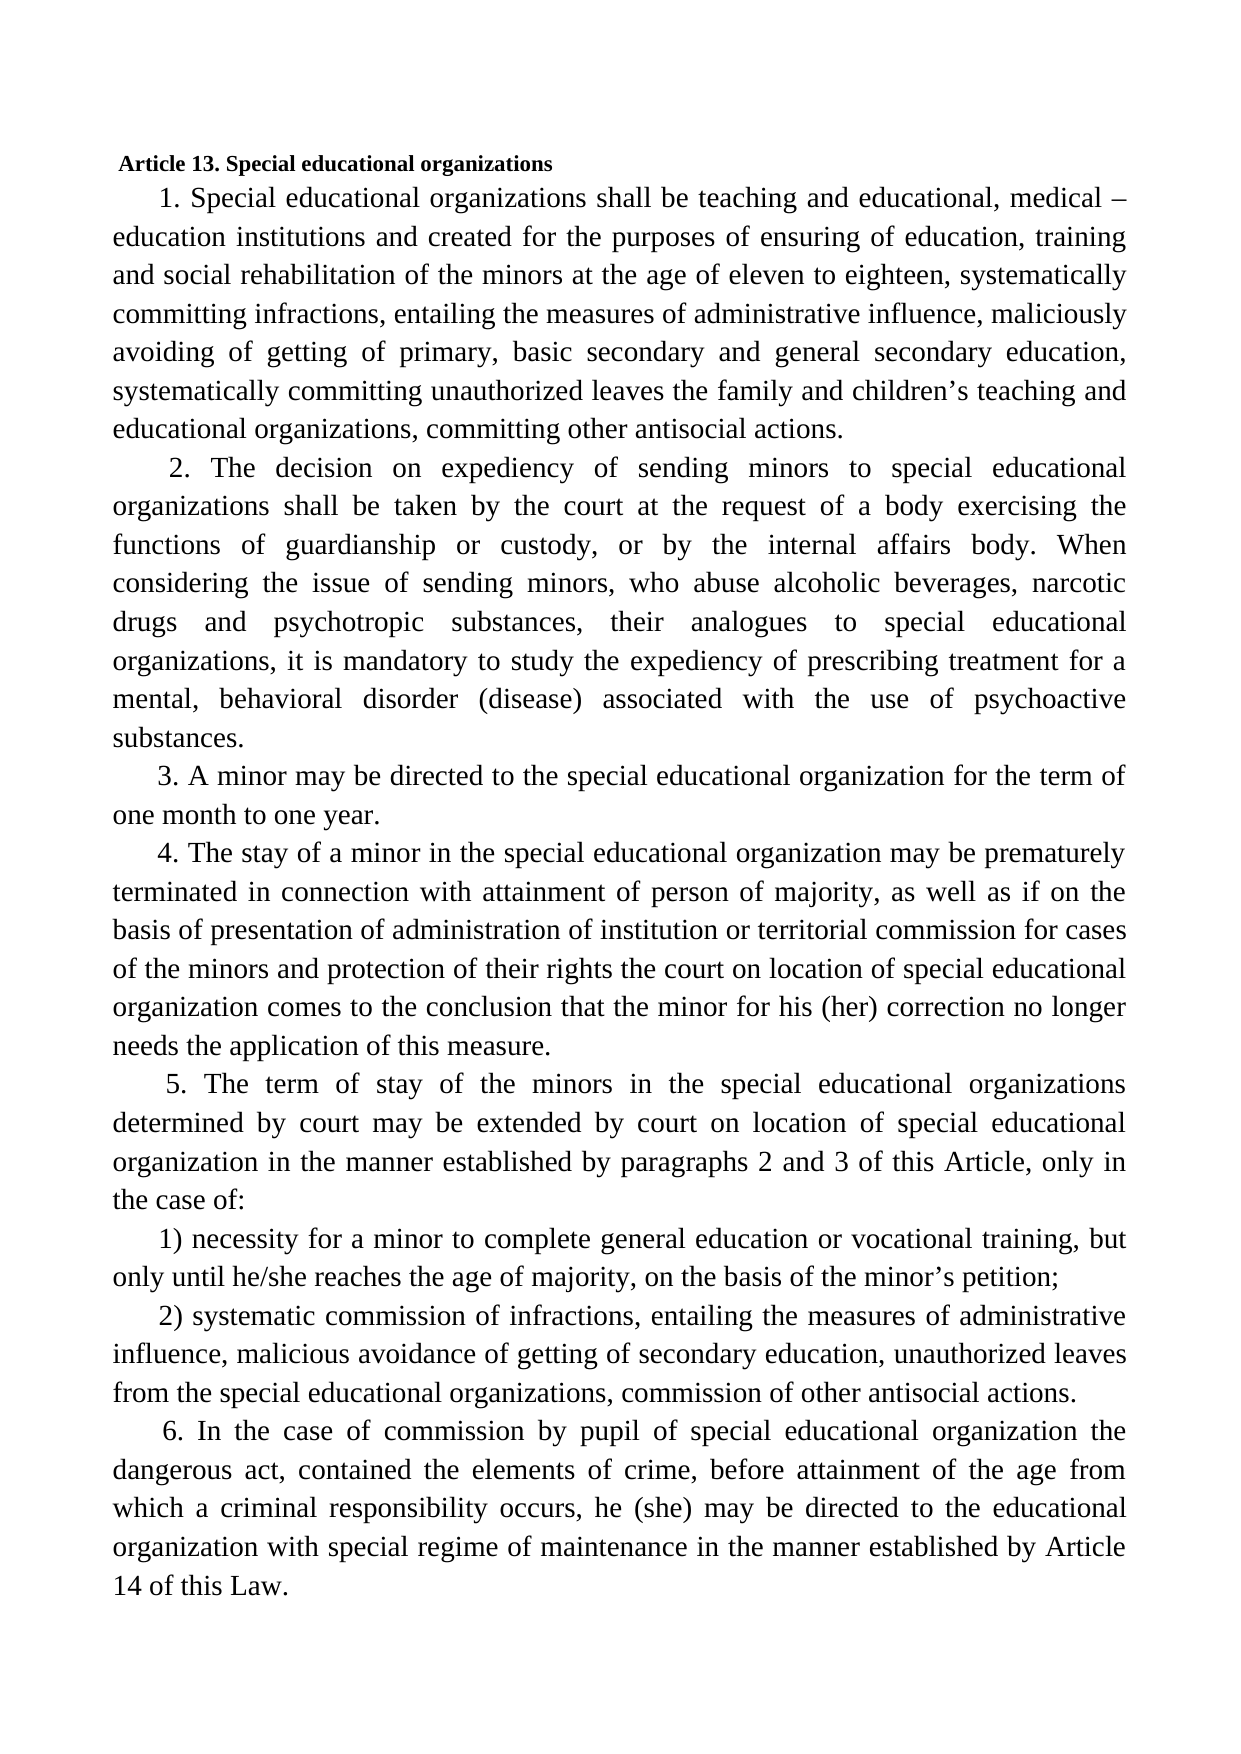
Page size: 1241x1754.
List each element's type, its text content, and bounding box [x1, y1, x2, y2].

text 6. In the case of commission by pupil of special educational organization the dangerous act, contained the elements of crime, before attainment of the age from which a criminal responsibility occurs, he (she) may be directed to the educational organization with special regime of maintenance in the manner established by Article 14 of this Law. [112, 1413, 1128, 1601]
text 5. The term of stay of the minors in the special educational organizations determined by court may be extended by court on location of special educational organization in the manner established by paragraphs 2 and 3 of this Article, only in the case of: [112, 1067, 1128, 1216]
text 1) necessity for a minor to complete general education or vocational training, but only until he/she reaches the age of majority, on the basis of the minor’s petition; [112, 1221, 1128, 1293]
text 3. A minor may be directed to the special educational organization for the term of one month to one year. [112, 758, 1128, 830]
text 4. The stay of a minor in the special educational organization may be prematurely terminated in connection with attainment of person of majority, as well as if on the basis of presentation of administration of institution or territorial commission for cases of the minors and protection of their rights the court on location of special educational organization comes to the conclusion that the minor for his (her) correction no longer needs the application of this measure. [112, 835, 1128, 1062]
text 2) systematic commission of infractions, entailing the measures of administrative influence, malicious avoidance of getting of secondary education, unauthorized leaves from the special educational organizations, commission of other antisocial actions. [112, 1298, 1128, 1408]
text Article 13. Special educational organizations [112, 150, 1128, 176]
text 2. The decision on expediency of sending minors to special educational organizations shall be taken by the court at the request of a body exercising the functions of guardianship or custody, or by the internal affairs body. When considering the issue of sending minors, who abuse alcoholic beverages, narcotic drugs and psychotropic substances, their analogues to special educational organizations, it is mandatory to study the expediency of prescribing treatment for a mental, behavioral disorder (disease) associated with the use of psychoactive substances. [112, 450, 1128, 753]
text 1. Special educational organizations shall be teaching and educational, medical – education institutions and created for the purposes of ensuring of education, training and social rehabilitation of the minors at the age of eleven to eighteen, systematically committing infractions, entailing the measures of administrative influence, maliciously avoiding of getting of primary, basic secondary and general secondary education, systematically committing unauthorized leaves the family and children’s teaching and educational organizations, committing other antisocial actions. [112, 180, 1128, 445]
